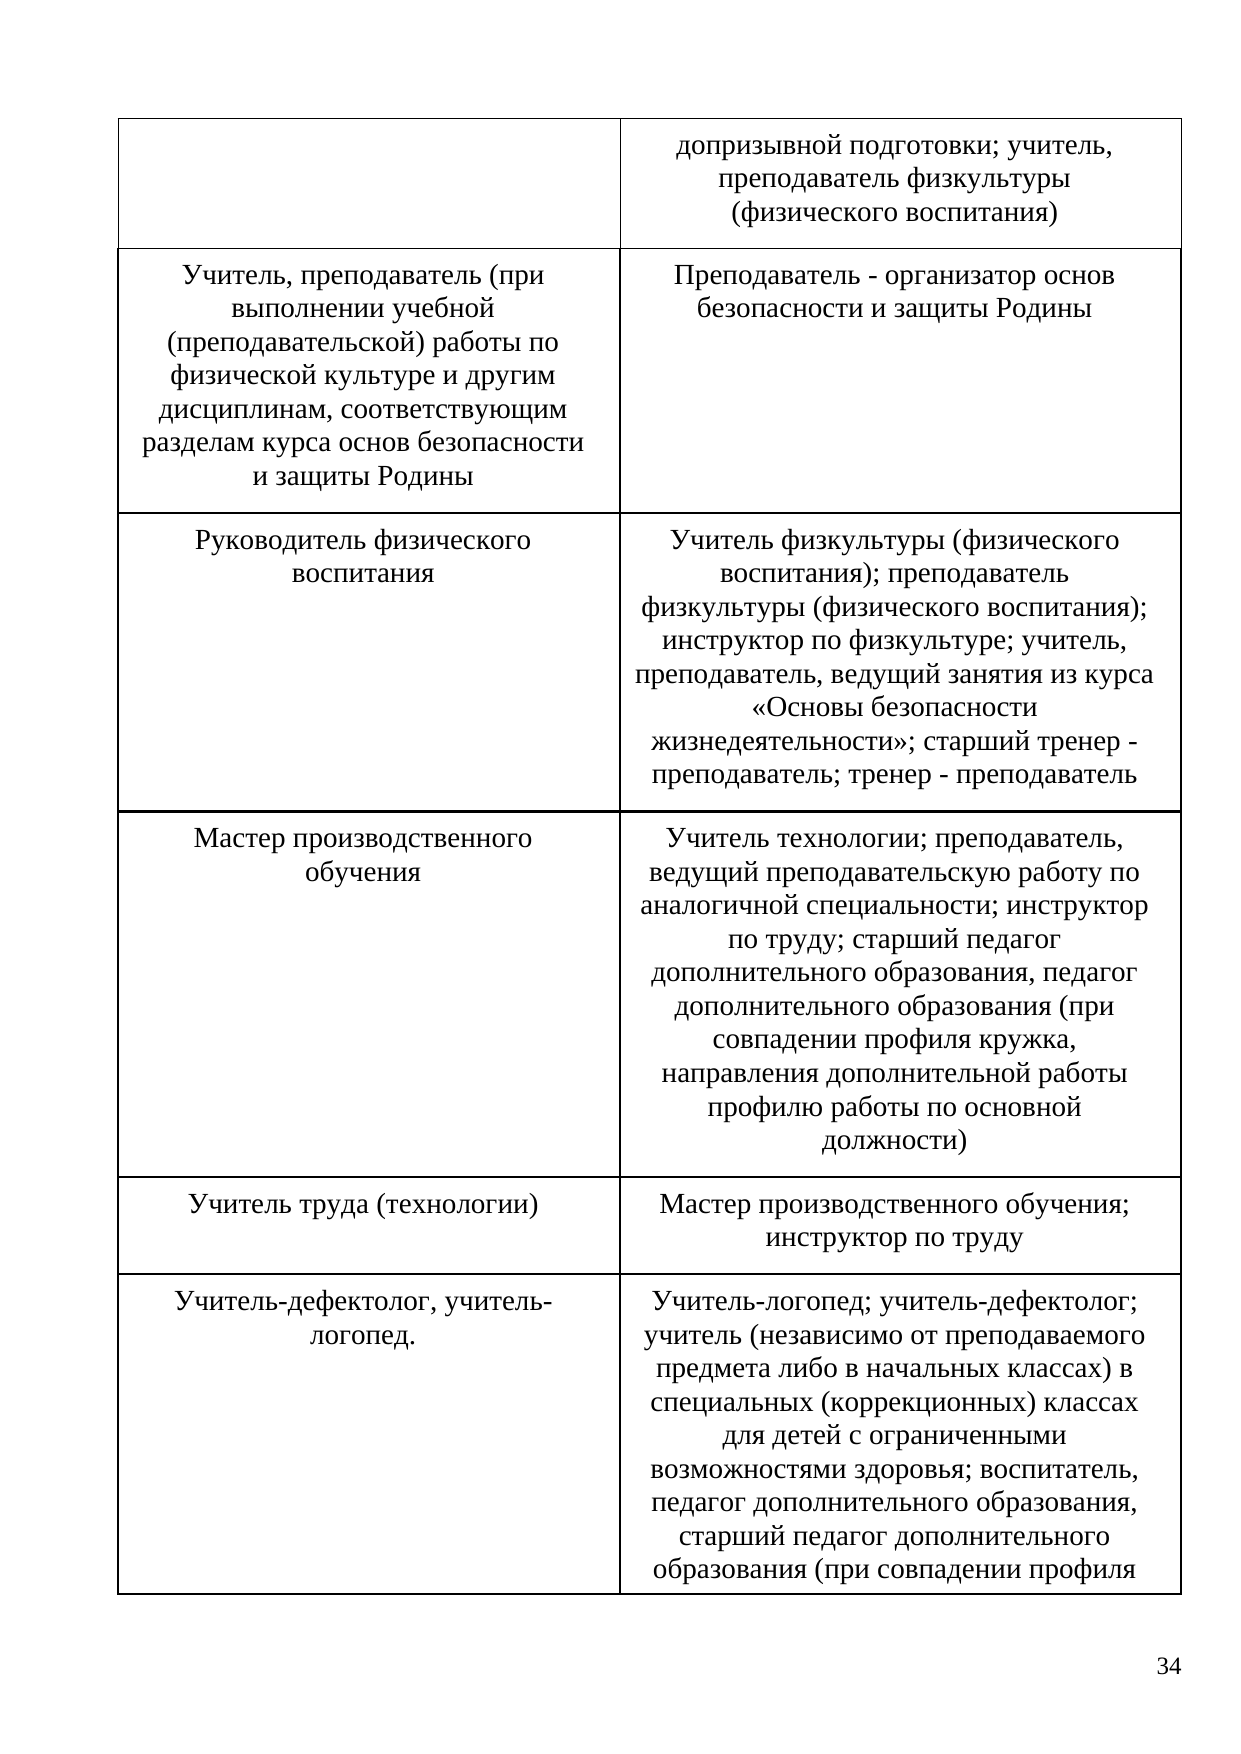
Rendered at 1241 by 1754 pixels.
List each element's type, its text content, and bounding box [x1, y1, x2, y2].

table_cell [621, 1275, 1180, 1593]
table_cell Учитель технологии; преподаватель, ведущий преподавательскую работу по аналогичной специальности; инструктор по труду; старший педагог дополнительного образования, педагог дополнительного образования (при совпадении профиля кружка, направления дополнительной работы профилю работы по основной должности) [621, 813, 1180, 1176]
table_cell Учитель, преподаватель (при выполнении учебной (преподавательской) работы по физической культуре и другим дисциплинам, соответствующим разделам курса основ безопасности и защиты Родины [119, 249, 619, 512]
table_cell Руководитель физического воспитания [119, 514, 619, 810]
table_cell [119, 1275, 619, 1593]
table_cell Преподаватель - организатор основ безопасности и защиты Родины [621, 249, 1180, 512]
table_cell Мастер производственного обучения; инструктор по труду [621, 1178, 1180, 1273]
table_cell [621, 119, 1181, 248]
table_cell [119, 119, 620, 248]
table_cell Мастер производственного обучения [119, 813, 619, 1176]
table_cell Учитель физкультуры (физического воспитания); преподаватель физкультуры (физического воспитания); инструктор по физкультуре; учитель, преподаватель, ведущий занятия из курса «Основы безопасности жизнедеятельности»; старший тренер - преподаватель; тренер - преподаватель [621, 514, 1180, 810]
table_cell Учитель труда (технологии) [119, 1178, 619, 1273]
